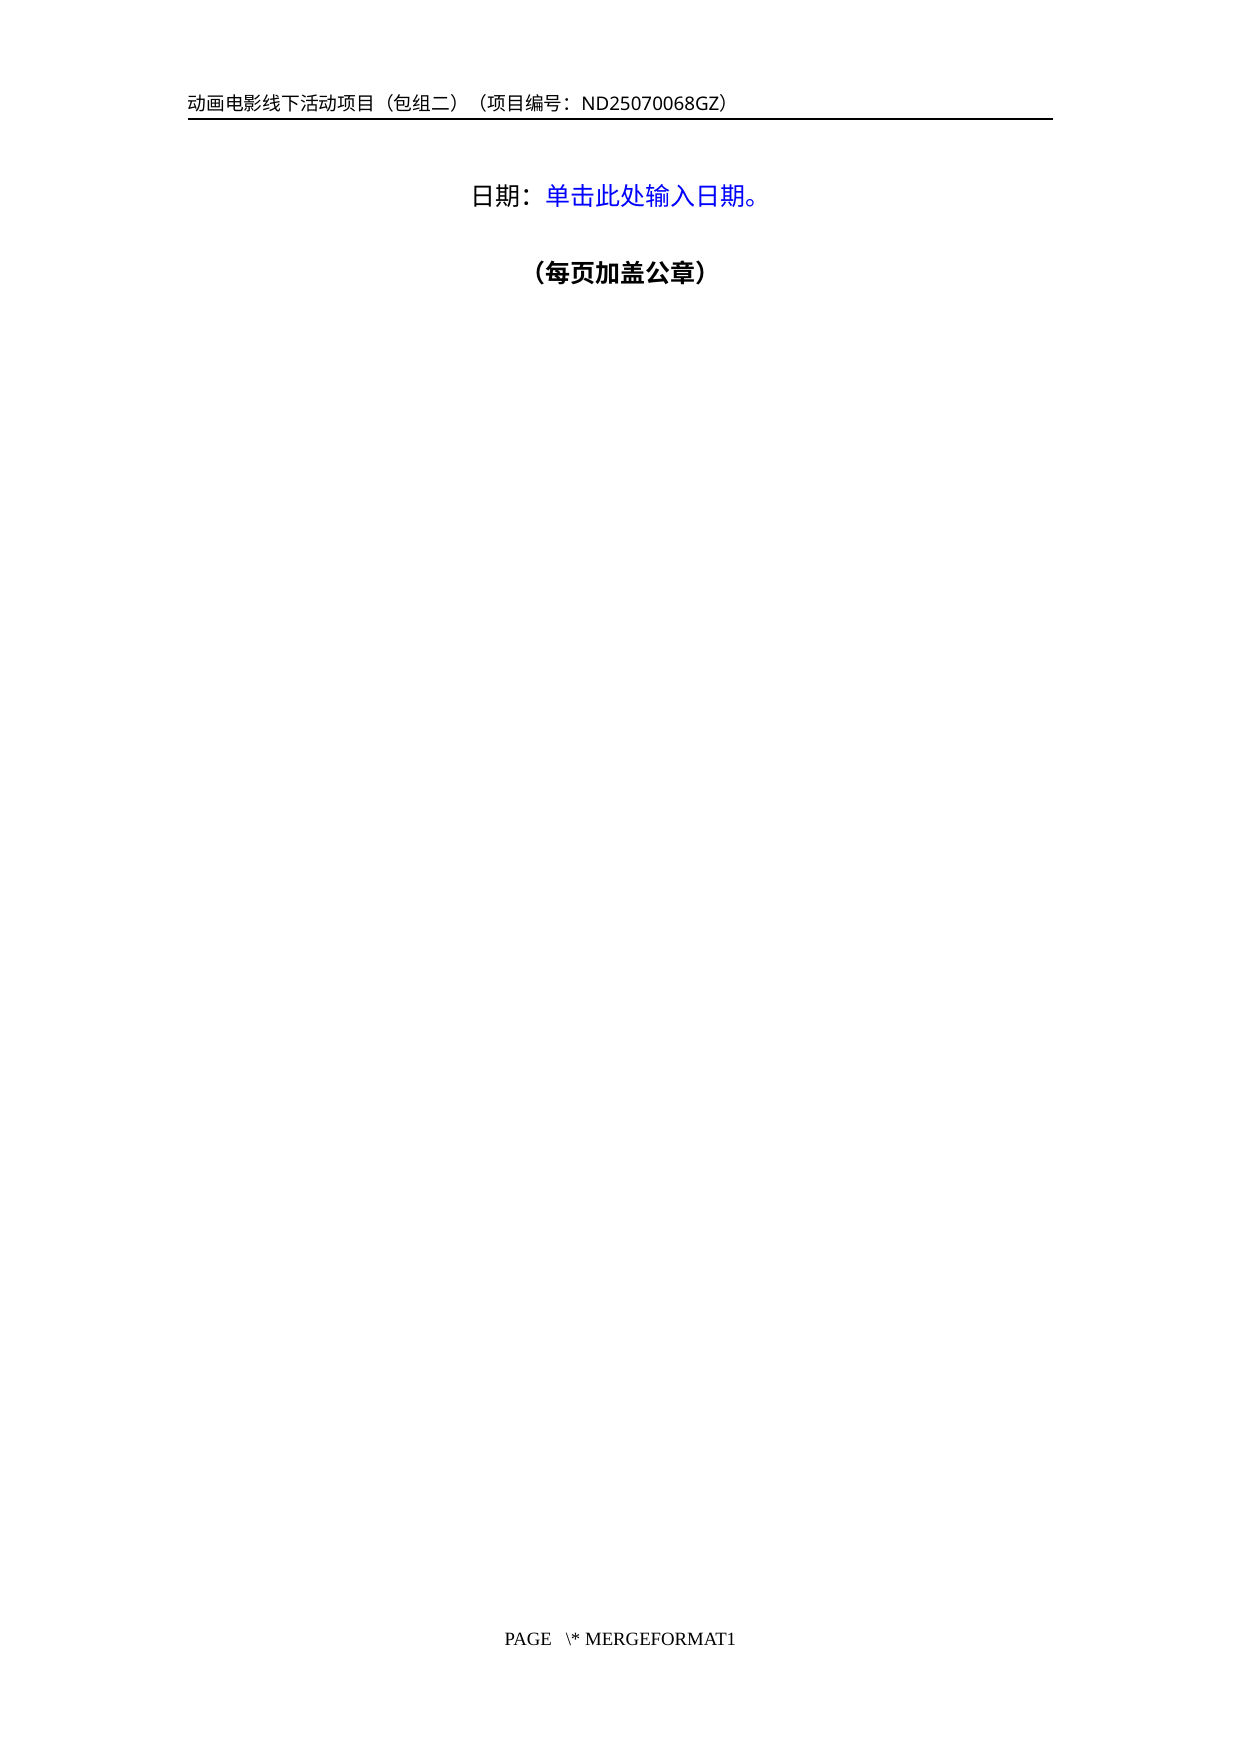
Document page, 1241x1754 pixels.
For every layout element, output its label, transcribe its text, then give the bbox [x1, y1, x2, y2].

text 日期： [187, 162, 1053, 227]
text （每页加盖公章） [187, 239, 1053, 304]
